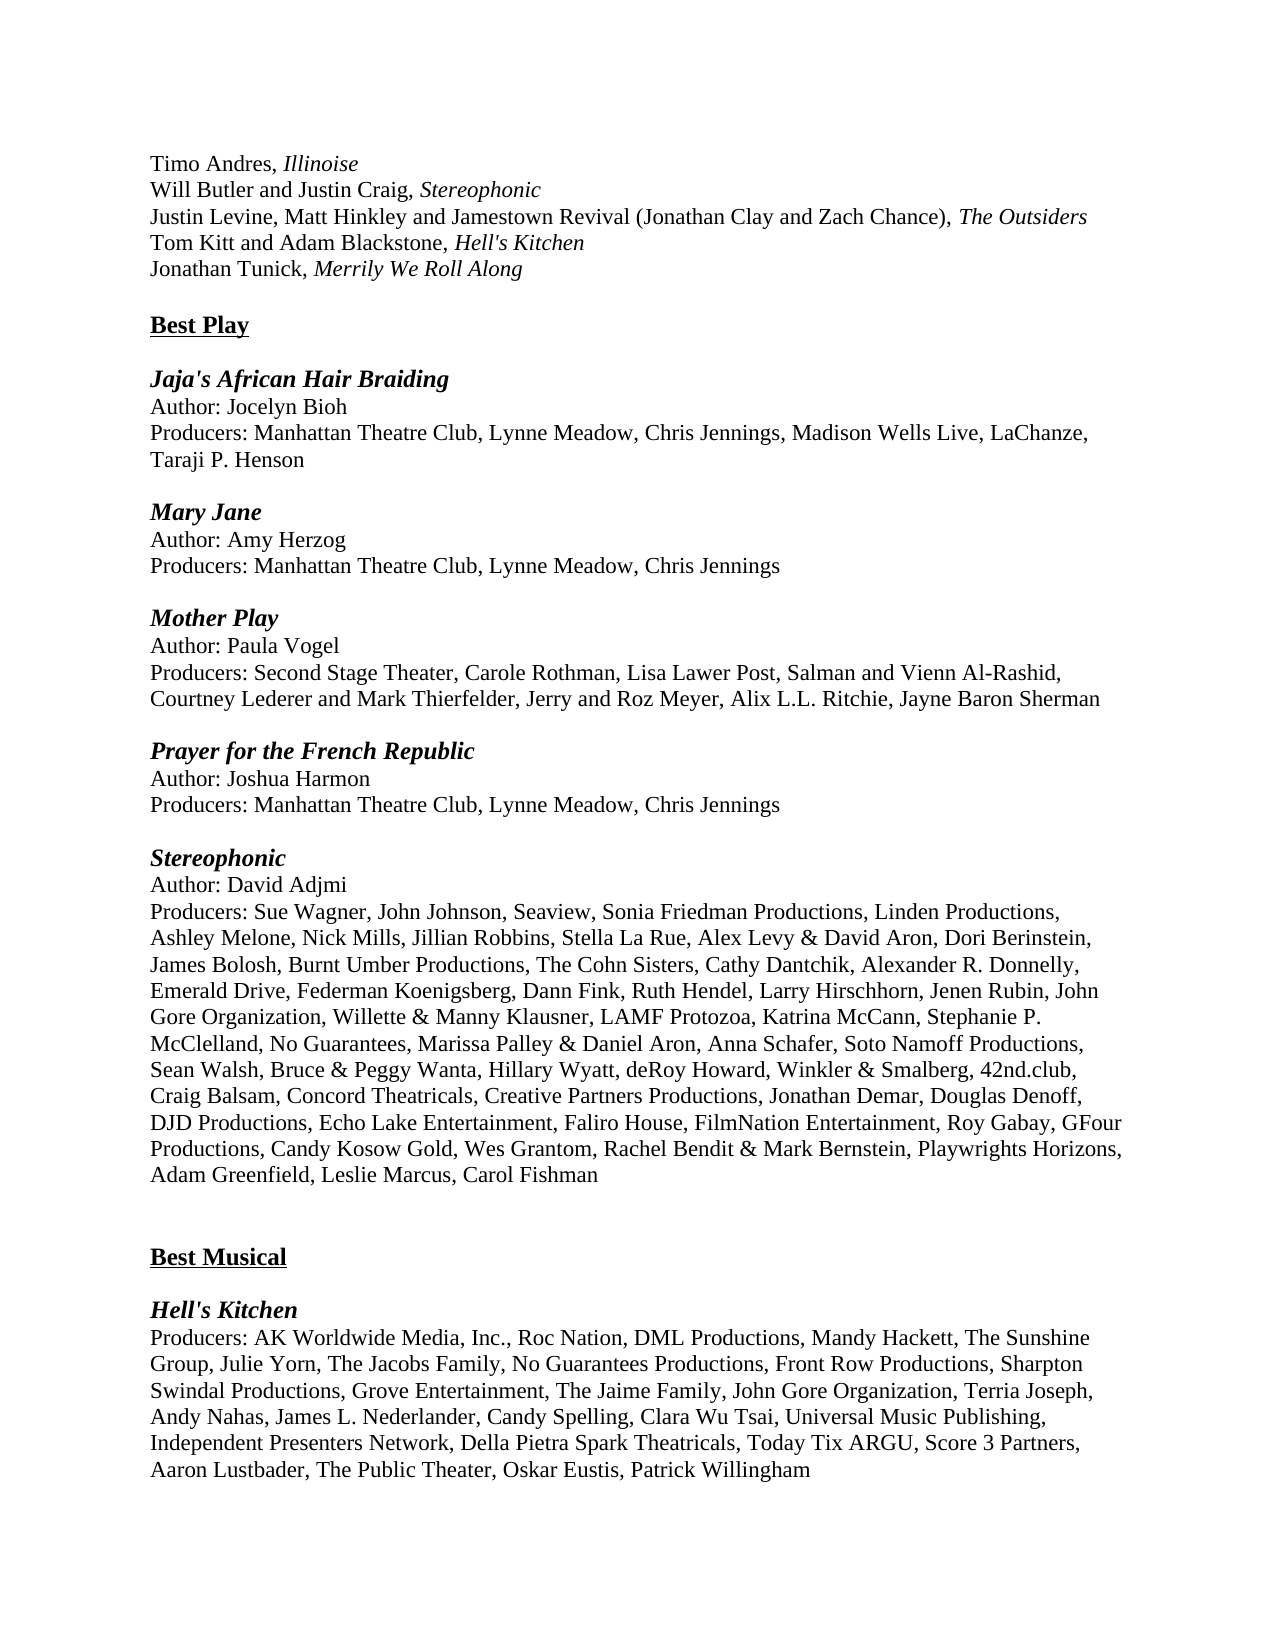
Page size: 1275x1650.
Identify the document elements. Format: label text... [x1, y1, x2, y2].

text Author: Joshua Harmon Producers: Manhattan Theatre Club, Lynne Meadow, Chris Jennings [150, 765, 1125, 818]
text Jaja's African Hair Braiding [150, 364, 1125, 393]
text Author: Paula Vogel Producers: Second Stage Theater, Carole Rothman, Lisa Lawer Post, Salman and Vienn Al-Rashid, Courtney Lederer and Mark Thierfelder, Jerry and Roz Meyer, Alix L.L. Ritchie, Jayne Baron Sherman [150, 632, 1125, 711]
text Mother Play [150, 603, 1125, 632]
text Author: David Adjmi Producers: Sue Wagner, John Johnson, Seaview, Sonia Friedman Productions, Linden Productions, Ashley Melone, Nick Mills, Jillian Robbins, Stella La Rue, Alex Levy & David Aron, Dori Berinstein, James Bolosh, Burnt Umber Productions, The Cohn Sisters, Cathy Dantchik, Alexander R. Donnelly, Emerald Drive, Federman Koenigsberg, Dann Fink, Ruth Hendel, Larry Hirschhorn, Jenen Rubin, John Gore Organization, Willette & Manny Klausner, LAMF Protozoa, Katrina McCann, Stephanie P. McClelland, No Guarantees, Marissa Palley & Daniel Aron, Anna Schafer, Soto Namoff Productions, Sean Walsh, Bruce & Peggy Wanta, Hillary Wyatt, deRoy Howard, Winkler & Smalberg, 42nd.club, Craig Balsam, Concord Theatricals, Creative Partners Productions, Jonathan Demar, Douglas Denoff, DJD Productions, Echo Lake Entertainment, Faliro House, FilmNation Entertainment, Roy Gabay, GFour Productions, Candy Kosow Gold, Wes Grantom, Rachel Bendit & Mark Bernstein, Playwrights Horizons, Adam Greenfield, Leslie Marcus, Carol Fishman [150, 872, 1125, 1188]
text Author: Amy Herzog Producers: Manhattan Theatre Club, Lynne Meadow, Chris Jennings [150, 526, 1125, 578]
text Author: Jocelyn Bioh Producers: Manhattan Theatre Club, Lynne Meadow, Chris Jennings, Madison Wells Live, LaChanze, Taraji P. Henson [150, 393, 1125, 472]
text Timo Andres, Illinoise Will Butler and Justin Craig, Stereophonic Justin Levine, Matt Hinkley and Jamestown Revival (Jonathan Clay and Zach Chance), The Outsiders Tom Kitt and Adam Blackstone, Hell's Kitchen Jonathan Tunick, Merrily We Roll Along [150, 150, 1125, 282]
text Stereophonic [150, 843, 1125, 872]
text Best Play [150, 282, 1125, 339]
text Mary Jane [150, 497, 1125, 526]
text Producers: AK Worldwide Media, Inc., Roc Nation, DML Productions, Mandy Hackett, The Sunshine Group, Julie Yorn, The Jacobs Family, No Guarantees Productions, Front Row Productions, Sharpton Swindal Productions, Grove Entertainment, The Jaime Family, John Gore Organization, Terria Joseph, Andy Nahas, James L. Nederlander, Candy Spelling, Clara Wu Tsai, Universal Music Publishing, Independent Presenters Network, Della Pietra Spark Theatricals, Today Tix ARGU, Score 3 Partners, Aaron Lustbader, The Public Theater, Oskar Eustis, Patrick Willingham [150, 1324, 1125, 1482]
text Prayer for the French Republic [150, 736, 1125, 765]
text Best Musical [150, 1213, 1125, 1270]
text Hell's Kitchen [150, 1295, 1125, 1324]
